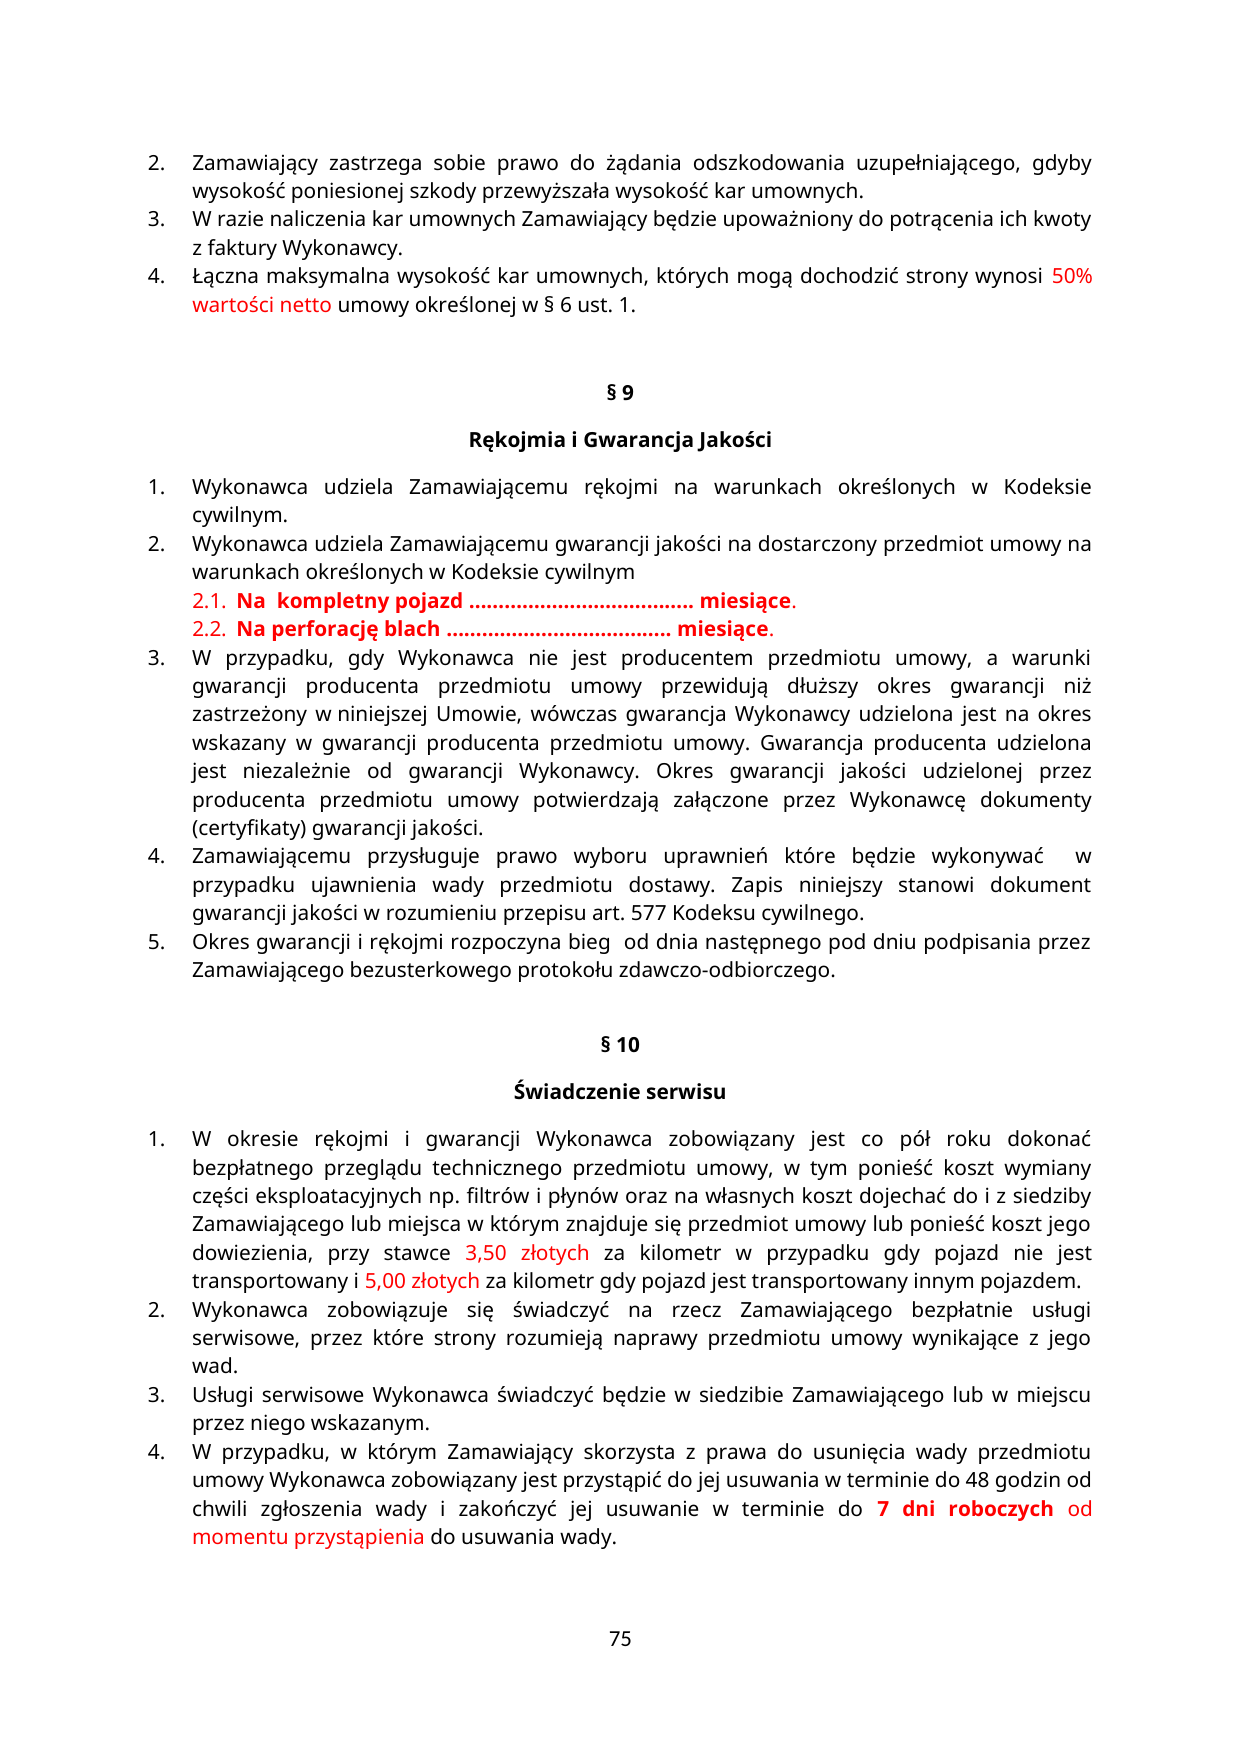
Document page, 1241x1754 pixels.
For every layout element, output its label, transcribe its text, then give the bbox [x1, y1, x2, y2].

list Wykonawca udziela Zamawiającemu rękojmi na warunkach określonych w Kodeksie cywilnym. [148, 472, 1093, 529]
list Zamawiającemu przysługuje prawo wyboru uprawnień które będzie wykonywać w przypadku ujawnienia wady przedmiotu dostawy. Zapis niniejszy stanowi dokument gwarancji jakości w rozumieniu przepisu art. 577 Kodeksu cywilnego. [148, 842, 1093, 927]
text § 10 [148, 1031, 1093, 1059]
list Zamawiający zastrzega sobie prawo do żądania odszkodowania uzupełniającego, gdyby wysokość poniesionej szkody przewyższała wysokość kar umownych. [148, 148, 1093, 204]
list Na perforację blach ……………………………….. miesiące. [192, 614, 1093, 643]
list Na kompletny pojazd ……………………………….. miesiące. [192, 586, 1093, 614]
list Wykonawca udziela Zamawiającemu gwarancji jakości na dostarczony przedmiot umowy na warunkach określonych w Kodeksie cywilnym [148, 529, 1093, 586]
list Okres gwarancji i rękojmi rozpoczyna bieg od dnia następnego pod dniu podpisania przez Zamawiającego bezusterkowego protokołu zdawczo-odbiorczego. [148, 927, 1093, 984]
list W przypadku, w którym Zamawiający skorzysta z prawa do usunięcia wady przedmiotu umowy Wykonawca zobowiązany jest przystąpić do jej usuwania w terminie do 48 godzin od chwili zgłoszenia wady i zakończyć jej usuwanie w terminie do 7 dni roboczych od momentu przystąpienia do usuwania wady. [148, 1437, 1093, 1551]
list Wykonawca zobowiązuje się świadczyć na rzecz Zamawiającego bezpłatnie usługi serwisowe, przez które strony rozumieją naprawy przedmiotu umowy wynikające z jego wad. [148, 1295, 1093, 1380]
text Rękojmia i Gwarancja Jakości [148, 425, 1093, 454]
list W razie naliczenia kar umownych Zamawiający będzie upoważniony do potrącenia ich kwoty z faktury Wykonawcy. [148, 204, 1093, 261]
list Łączna maksymalna wysokość kar umownych, których mogą dochodzić strony wynosi 50% wartości netto umowy określonej w § 6 ust. 1. [148, 261, 1093, 318]
list W przypadku, gdy Wykonawca nie jest producentem przedmiotu umowy, a warunki gwarancji producenta przedmiotu umowy przewidują dłuższy okres gwarancji niż zastrzeżony w niniejszej Umowie, wówczas gwarancja Wykonawcy udzielona jest na okres wskazany w gwarancji producenta przedmiotu umowy. Gwarancja producenta udzielona jest niezależnie od gwarancji Wykonawcy. Okres gwarancji jakości udzielonej przez producenta przedmiotu umowy potwierdzają załączone przez Wykonawcę dokumenty (certyfikaty) gwarancji jakości. [148, 643, 1093, 842]
text Świadczenie serwisu [148, 1077, 1093, 1106]
list Usługi serwisowe Wykonawca świadczyć będzie w siedzibie Zamawiającego lub w miejscu przez niego wskazanym. [148, 1380, 1093, 1437]
list W okresie rękojmi i gwarancji Wykonawca zobowiązany jest co pół roku dokonać bezpłatnego przeglądu technicznego przedmiotu umowy, w tym ponieść koszt wymiany części eksploatacyjnych np. filtrów i płynów oraz na własnych koszt dojechać do i z siedziby Zamawiającego lub miejsca w którym znajduje się przedmiot umowy lub ponieść koszt jego dowiezienia, przy stawce 3,50 złotych za kilometr w przypadku gdy pojazd nie jest transportowany i 5,00 złotych za kilometr gdy pojazd jest transportowany innym pojazdem. [148, 1124, 1093, 1295]
text § 9 [148, 378, 1093, 407]
